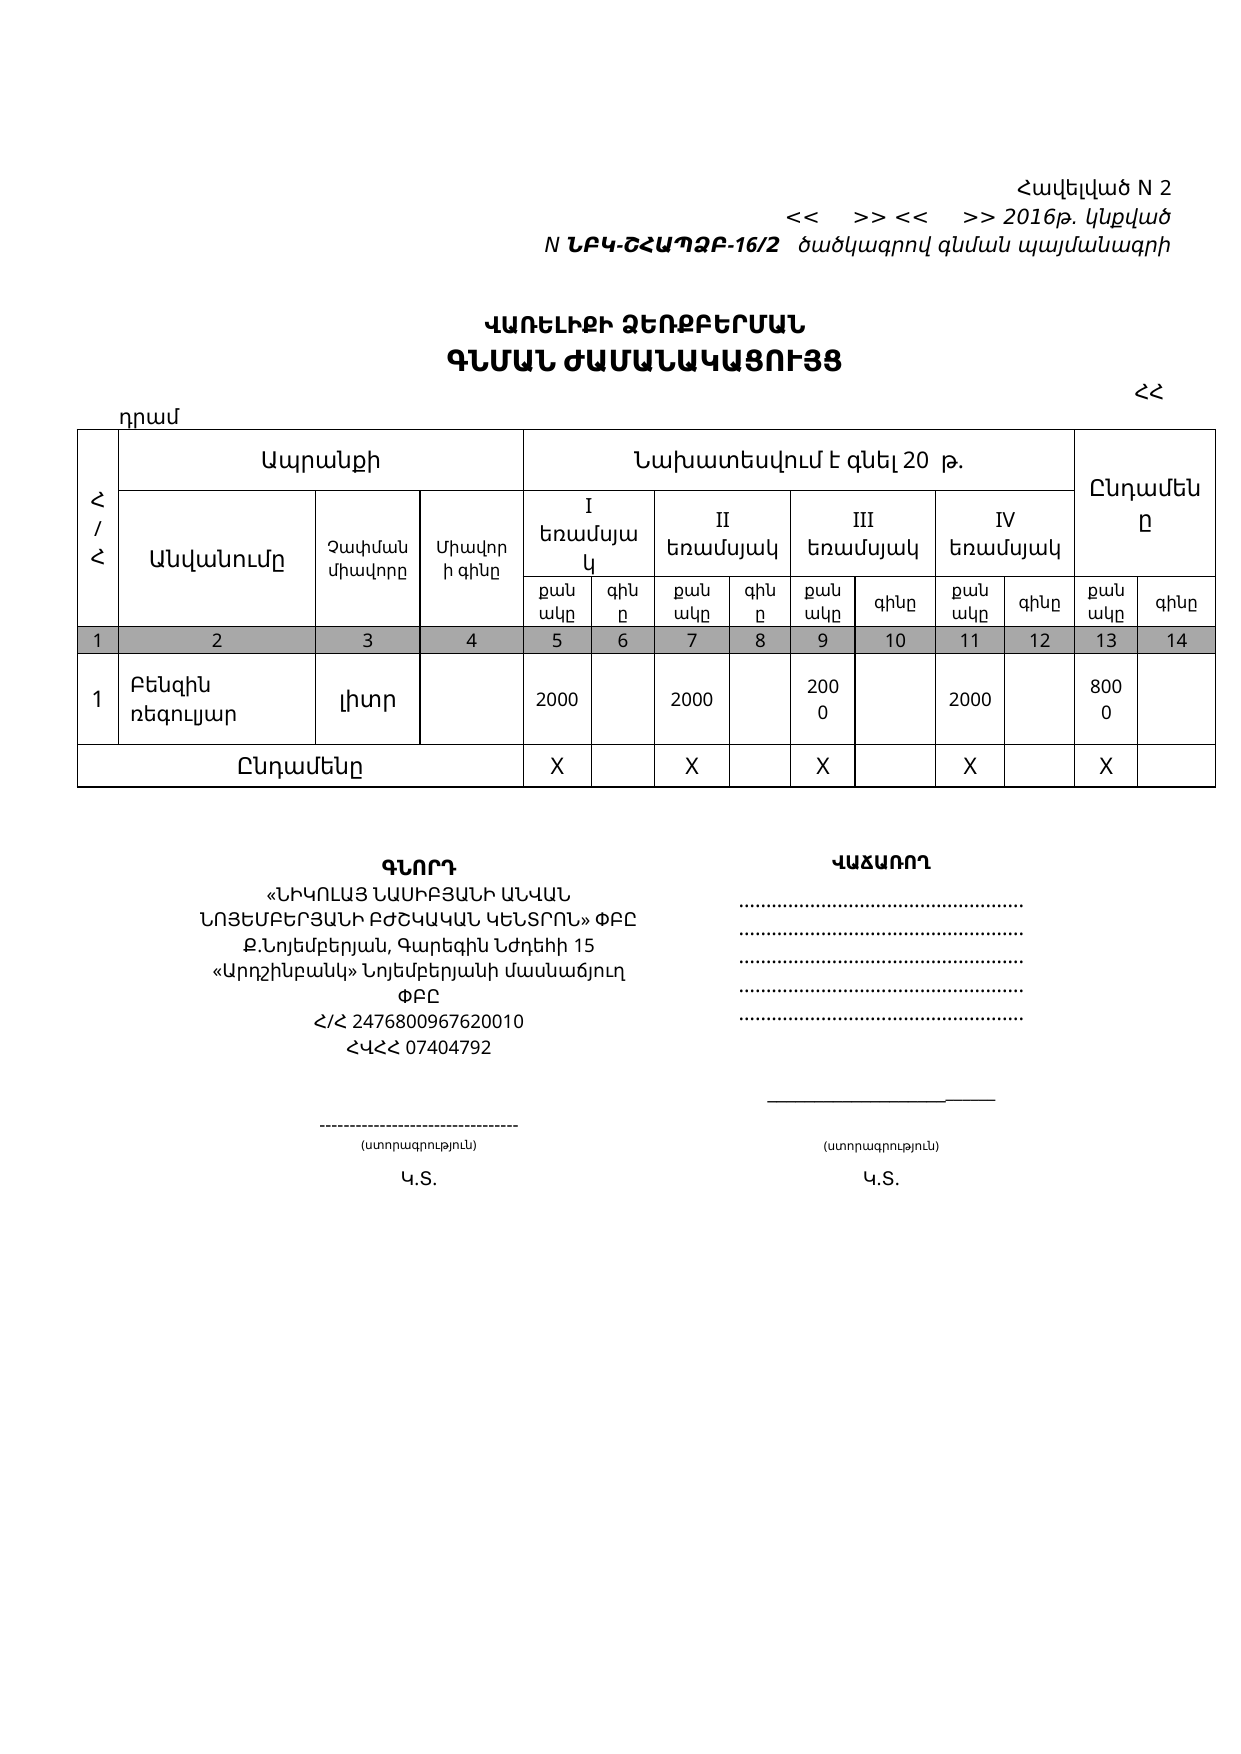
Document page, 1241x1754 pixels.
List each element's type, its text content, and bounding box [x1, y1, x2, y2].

text Հավելված N 2 [118, 173, 1171, 201]
table_cell Բենզին ռեգուլյար [119, 654, 315, 744]
table_cell [1005, 745, 1074, 786]
table_cell [421, 654, 523, 744]
table_cell գինը [856, 577, 935, 626]
table_cell 3 [316, 627, 419, 653]
table_cell լիտր [316, 654, 419, 744]
table_cell [1005, 654, 1074, 744]
table_header Ընդամենը [1075, 430, 1215, 576]
text ՎԱՌԵԼԻՔԻ ՁԵՌՔԲԵՐՄԱՆ [118, 307, 1171, 341]
table_header Հ/Հ [78, 430, 118, 626]
table_cell գինը [1005, 577, 1074, 626]
table_cell քանակը [1075, 577, 1137, 626]
table_cell Ընդամենը [78, 745, 523, 786]
table_cell Անվանումը [119, 491, 315, 626]
table_cell գինը [730, 577, 790, 626]
table_cell [730, 654, 790, 744]
table_cell 14 [1138, 627, 1215, 653]
table_cell 2000 [791, 654, 854, 744]
table_cell X [936, 745, 1004, 786]
text N ՆԲԿ-ՇՀԱՊՁԲ-16/2 ծածկագրով գնման պայմանագրի [118, 230, 1171, 258]
table_cell քանակը [524, 577, 591, 626]
table_cell I եռամսյակ [524, 491, 654, 576]
table_cell [592, 745, 654, 786]
table_cell 6 [592, 627, 654, 653]
table_cell X [524, 745, 591, 786]
table_cell [856, 745, 935, 786]
table_cell քանակը [936, 577, 1004, 626]
table_header Նախատեսվում է գնել 20 թ. [524, 430, 1074, 490]
text ՀՀ դրամ [118, 380, 1171, 429]
table_cell 4 [421, 627, 523, 653]
table_cell 2000 [655, 654, 729, 744]
text ԳՆՄԱՆ ԺԱՄԱՆԱԿԱՑՈՒՅՑ [118, 341, 1171, 380]
table_cell Միավորի գինը [421, 491, 523, 626]
table_cell II եռամսյակ [655, 491, 790, 576]
table_cell [856, 654, 935, 744]
table_cell X [791, 745, 854, 786]
table_cell [592, 654, 654, 744]
table_cell X [655, 745, 729, 786]
table_cell 1 [78, 627, 118, 653]
table_cell քանակը [791, 577, 854, 626]
table_cell 9 [791, 627, 854, 653]
table_cell 13 [1075, 627, 1137, 653]
table_cell 11 [936, 627, 1004, 653]
table_cell 2 [119, 627, 315, 653]
table_cell [1138, 745, 1215, 786]
table_cell III եռամսյակ [791, 491, 935, 576]
table_header ԳՆՈՐԴ «ՆԻԿՈԼԱՅ ՆԱՍԻԲՅԱՆԻ ԱՆՎԱՆ ՆՈՅԵՄԲԵՐՅԱՆԻ ԲԺՇԿԱԿԱՆ ԿԵՆՏՐՈՆ» ՓԲԸ Ք.Նոյեմբերյան, Գարեգին Նժդեհի 15 «Արդշինբանկ» Նոյեմբերյանի մասնաճյուղ ՓԲԸ Հ/Հ 2476800967620010 ՀՎՀՀ 07404792 --------------------------------- (ստորագրություն) Կ.Տ. [183, 852, 655, 1191]
table_cell 1 [78, 654, 118, 744]
table_cell 2000 [524, 654, 591, 744]
table_cell գինը [1138, 577, 1215, 626]
table_header Ապրանքի [119, 430, 523, 490]
table_cell 5 [524, 627, 591, 653]
table_cell 2000 [936, 654, 1004, 744]
table_cell Չափման միավորը [316, 491, 419, 626]
table_cell 8 [730, 627, 790, 653]
table_cell քանակը [655, 577, 729, 626]
table_cell 8000 [1075, 654, 1137, 744]
table_cell IV եռամսյակ [936, 491, 1074, 576]
table_cell [730, 745, 790, 786]
text << >> << >> 2016թ. կնքված [118, 205, 1171, 230]
table_cell X [1075, 745, 1137, 786]
table_cell գինը [592, 577, 654, 626]
table_cell 7 [655, 627, 729, 653]
table_cell 10 [856, 627, 935, 653]
table_cell [1138, 654, 1215, 744]
table_cell 12 [1005, 627, 1074, 653]
table_header ՎԱՃԱՌՈՂ ……………………………………………. ……………………………………………. ……………………………………………. ……………………………………………. ……………………………………………. _________________________ (ստորագրություն) Կ.Տ. [655, 852, 1107, 1191]
